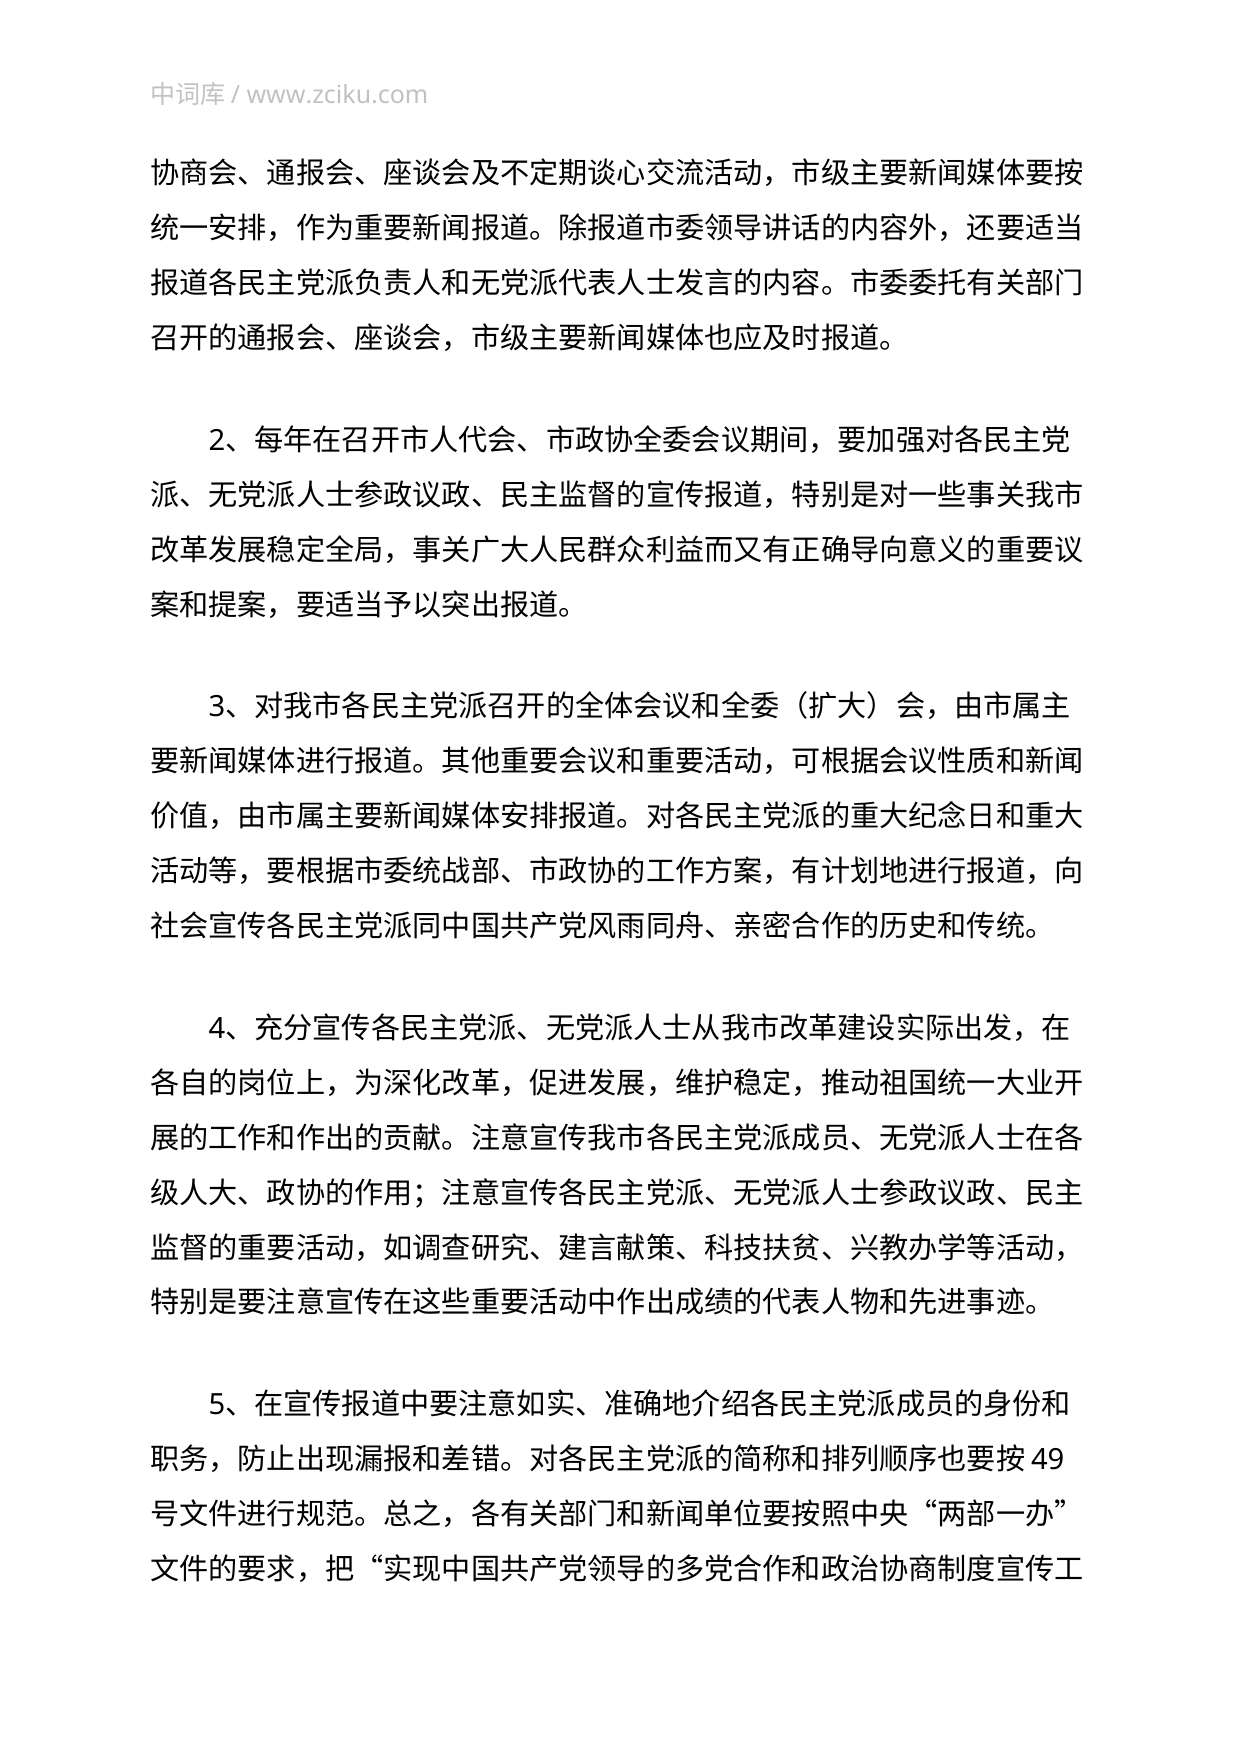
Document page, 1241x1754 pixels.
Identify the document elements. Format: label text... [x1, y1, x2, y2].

text 2、每年在召开市人代会、市政协全委会议期间，要加强对各民主党派、无党派人士参政议政、民主监督的宣传报道，特别是对一些事关我市改革发展稳定全局，事关广大人民群众利益而又有正确导向意义的重要议案和提案，要适当予以突出报道。 [150, 416, 1090, 623]
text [150, 1381, 1090, 1588]
text 4、充分宣传各民主党派、无党派人士从我市改革建设实际出发，在各自的岗位上，为深化改革，促进发展，维护稳定，推动祖国统一大业开展的工作和作出的贡献。注意宣传我市各民主党派成员、无党派人士在各级人大、政协的作用；注意宣传各民主党派、无党派人士参政议政、民主监督的重要活动，如调查研究、建言献策、科技扶贫、兴教办学等活动，特别是要注意宣传在这些重要活动中作出成绩的代表人物和先进事迹。 [150, 1004, 1090, 1321]
text 3、对我市各民主党派召开的全体会议和全委（扩大）会，由市属主要新闻媒体进行报道。其他重要会议和重要活动，可根据会议性质和新闻价值，由市属主要新闻媒体安排报道。对各民主党派的重大纪念日和重大活动等，要根据市委统战部、市政协的工作方案，有计划地进行报道，向社会宣传各民主党派同中国共产党风雨同舟、亲密合作的历史和传统。 [150, 683, 1090, 945]
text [150, 150, 1090, 357]
